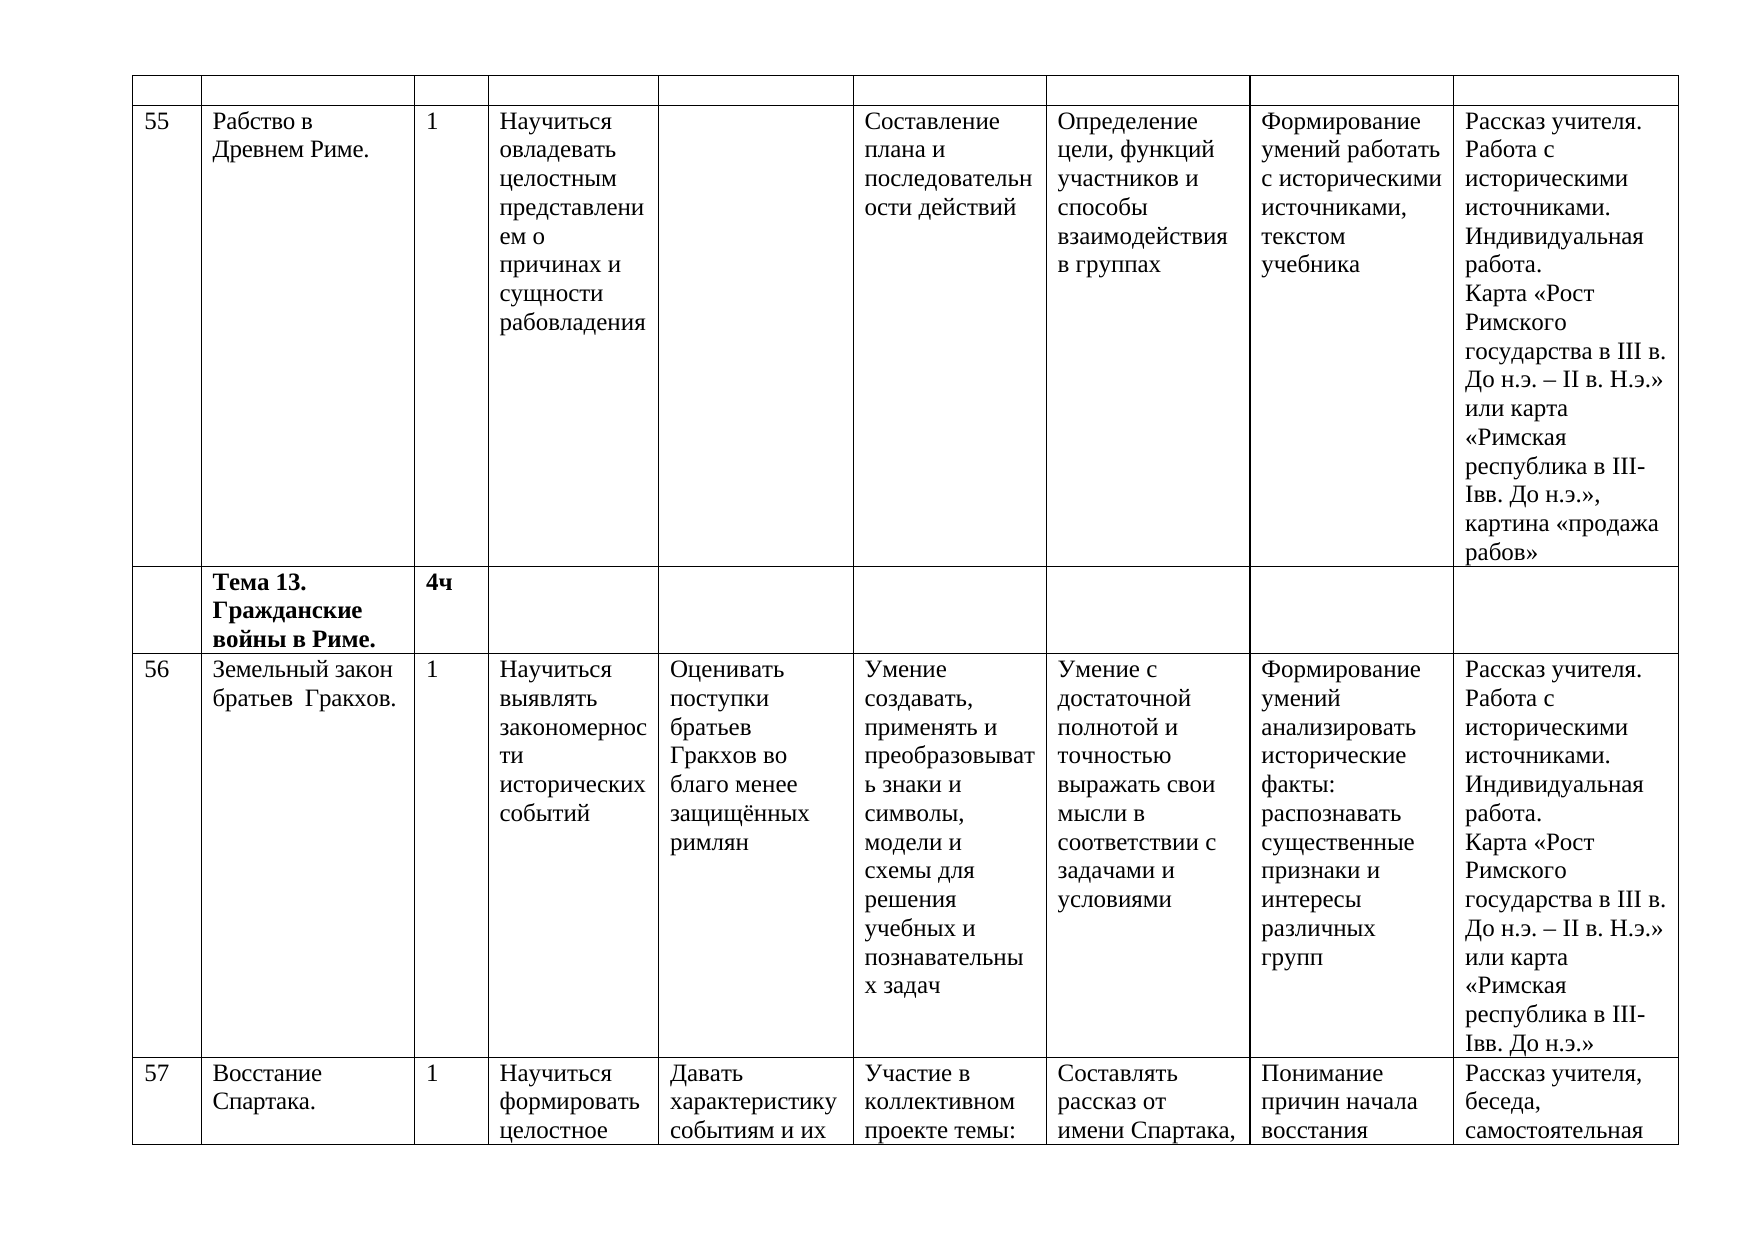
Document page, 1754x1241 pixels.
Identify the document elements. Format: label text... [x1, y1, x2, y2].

table_cell Умение создавать, применять и преобразовывать знаки и символы, модели и схемы для решения учебных и познавательных задач [854, 654, 1046, 1057]
table_cell [854, 567, 1046, 653]
table_cell 1 [415, 1058, 488, 1144]
table_cell [489, 567, 658, 653]
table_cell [1251, 76, 1453, 105]
table_cell Рассказ учителя. Работа с историческими источниками. Индивидуальная работа. Карта «Рост Римского государства в III в. До н.э. – II в. Н.э.» или карта «Римская республика в III-Iвв. До н.э.» [1454, 654, 1678, 1057]
table_cell Рабство в Древнем Риме. [202, 106, 414, 566]
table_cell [659, 1058, 853, 1144]
table_cell Формирование умений работать с историческими источниками, текстом учебника [1251, 106, 1453, 566]
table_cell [1047, 1058, 1249, 1144]
table_cell 54 [133, 76, 201, 105]
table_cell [1251, 1058, 1453, 1144]
table_cell [659, 106, 853, 566]
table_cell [489, 76, 658, 105]
table_cell 1 [415, 654, 488, 1057]
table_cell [659, 76, 853, 105]
table_cell [1454, 567, 1678, 653]
table_cell [1251, 567, 1453, 653]
table_cell Формирование умений анализировать исторические факты: распознавать существенные признаки и интересы различных групп [1251, 654, 1453, 1057]
table_cell Оценивать поступки братьев Гракхов во благо менее защищённых римлян [659, 654, 853, 1057]
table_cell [1047, 76, 1249, 105]
table_cell Научиться выявлять закономерности исторических событий [489, 654, 658, 1057]
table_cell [1454, 1058, 1678, 1144]
table_cell Рассказ учителя. Работа с историческими источниками. Индивидуальная работа. Карта «Рост Римского государства в III в. До н.э. – II в. Н.э.» или карта «Римская республика в III-Iвв. До н.э.», картина «продажа рабов» [1454, 106, 1678, 566]
table_cell [1047, 567, 1249, 653]
table_cell 1 [415, 106, 488, 566]
table_cell Умение с достаточной полнотой и точностью выражать свои мысли в соответствии с задачами и условиями [1047, 654, 1249, 1057]
table_cell [133, 567, 201, 653]
table_cell Земельный закон братьев Гракхов. [202, 654, 414, 1057]
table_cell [202, 76, 414, 105]
table_cell 56 [133, 654, 201, 1057]
table_cell 55 [133, 106, 201, 566]
table_cell Научиться овладевать целостным представлением о причинах и сущности рабовладения [489, 106, 658, 566]
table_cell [489, 1058, 658, 1144]
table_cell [854, 1058, 1046, 1144]
table_cell Составление плана и последовательности действий [854, 106, 1046, 566]
table_cell Определение цели, функций участников и способы взаимодействия в группах [1047, 106, 1249, 566]
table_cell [1454, 76, 1678, 105]
table_cell [659, 567, 853, 653]
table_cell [854, 76, 1046, 105]
table_cell 4ч [415, 567, 488, 653]
table_cell 57 [133, 1058, 201, 1144]
table_cell 1 [415, 76, 488, 105]
table_cell Восстание Спартака. [202, 1058, 414, 1144]
